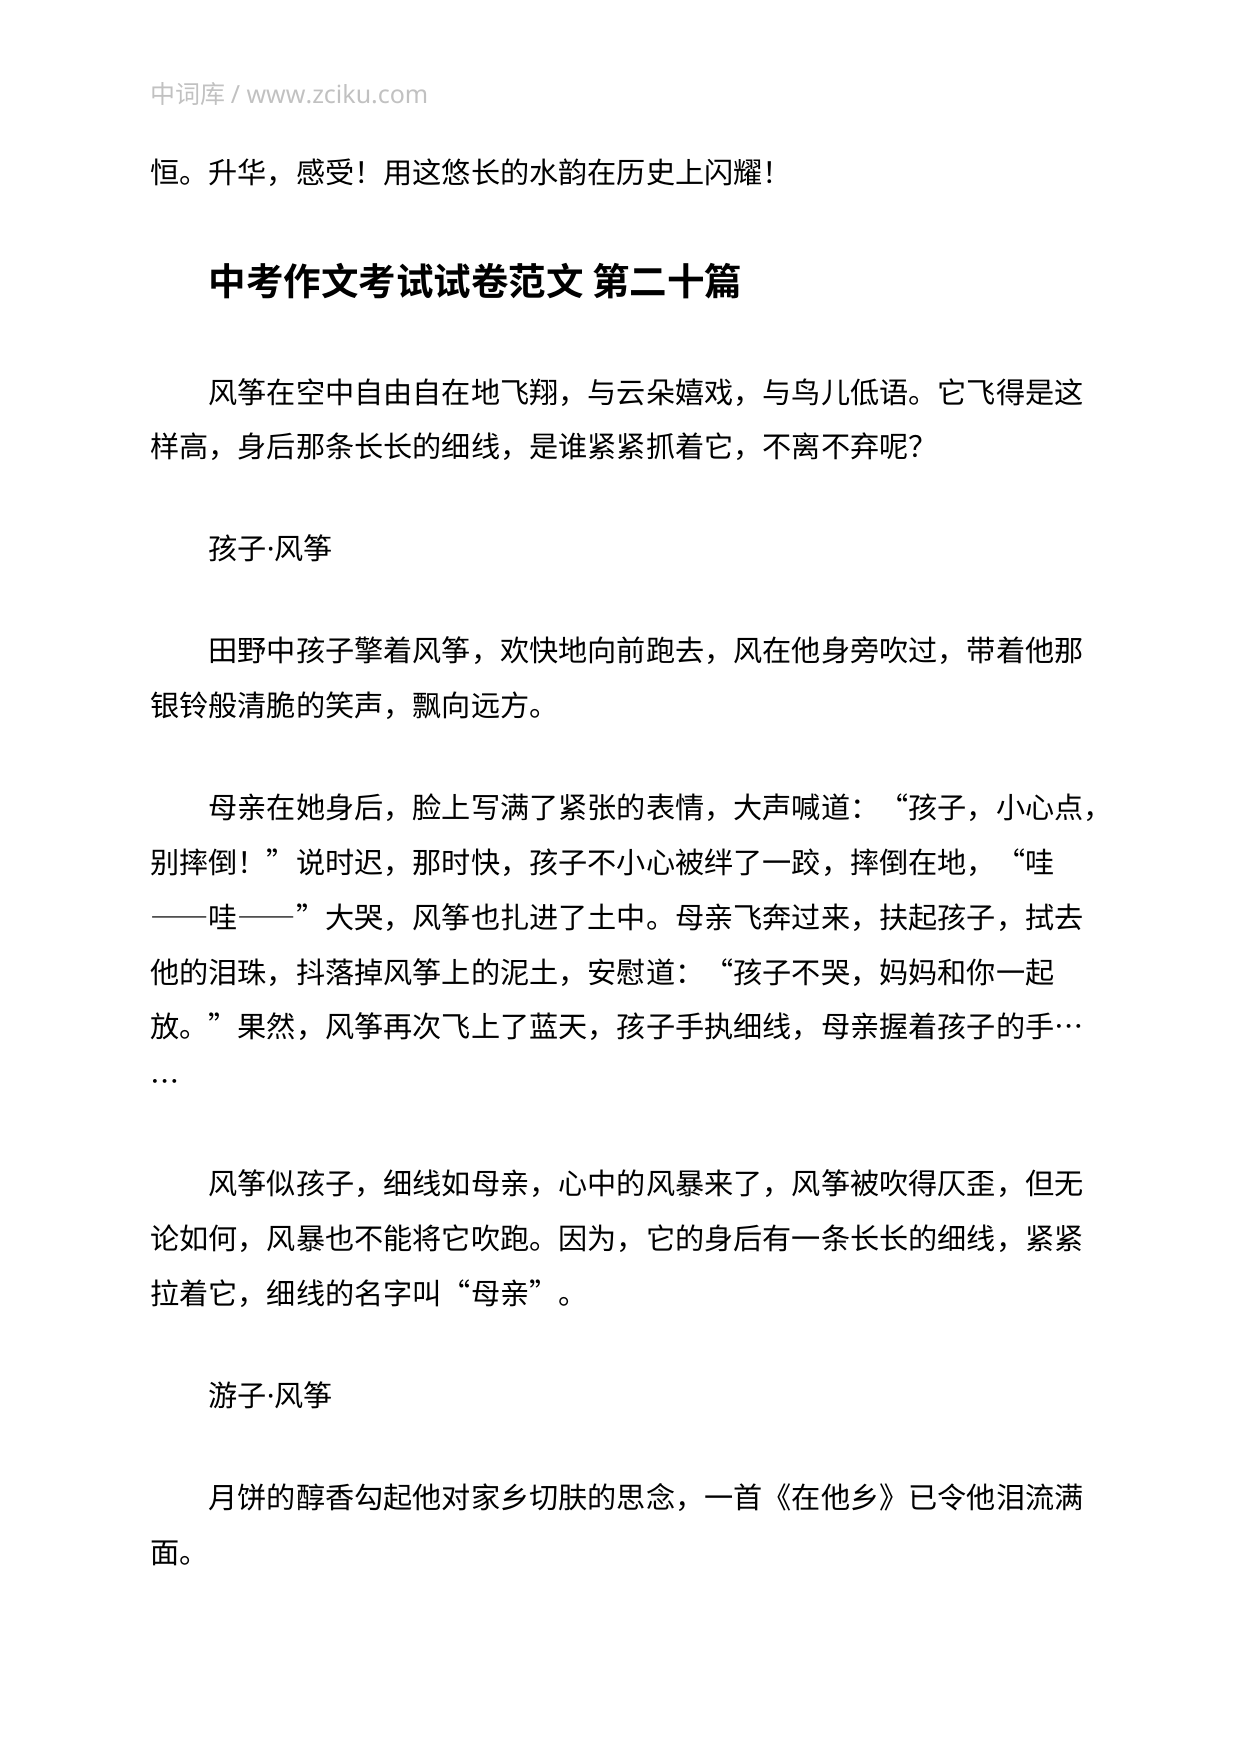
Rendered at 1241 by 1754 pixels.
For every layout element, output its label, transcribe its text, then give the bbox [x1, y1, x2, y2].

text 中考作文考试试卷范文 第二十篇 [150, 252, 1090, 306]
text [150, 150, 1090, 192]
text 月饼的醇香勾起他对家乡切肤的思念，一首《在他乡》已令他泪流满面。 [150, 1474, 1090, 1571]
text 孩子·风筝 [150, 526, 1090, 568]
text 风筝在空中自由自在地飞翔，与云朵嬉戏，与鸟儿低语。它飞得是这样高，身后那条长长的细线，是谁紧紧抓着它，不离不弃呢？ [150, 369, 1090, 466]
text 母亲在她身后，脸上写满了紧张的表情，大声喊道：“孩子，小心点，别摔倒！”说时迟，那时快，孩子不小心被绊了一跤，摔倒在地，“哇——哇——”大哭，风筝也扎进了土中。母亲飞奔过来，扶起孩子，拭去他的泪珠，抖落掉风筝上的泥土，安慰道：“孩子不哭，妈妈和你一起放。”果然，风筝再次飞上了蓝天，孩子手执细线，母亲握着孩子的手…… [150, 784, 1090, 1101]
text 游子·风筝 [150, 1372, 1090, 1415]
text 风筝似孩子，细线如母亲，心中的风暴来了，风筝被吹得仄歪，但无论如何，风暴也不能将它吹跑。因为，它的身后有一条长长的细线，紧紧拉着它，细线的名字叫“母亲”。 [150, 1161, 1090, 1313]
text 田野中孩子擎着风筝，欢快地向前跑去，风在他身旁吹过，带着他那银铃般清脆的笑声，飘向远方。 [150, 628, 1090, 725]
